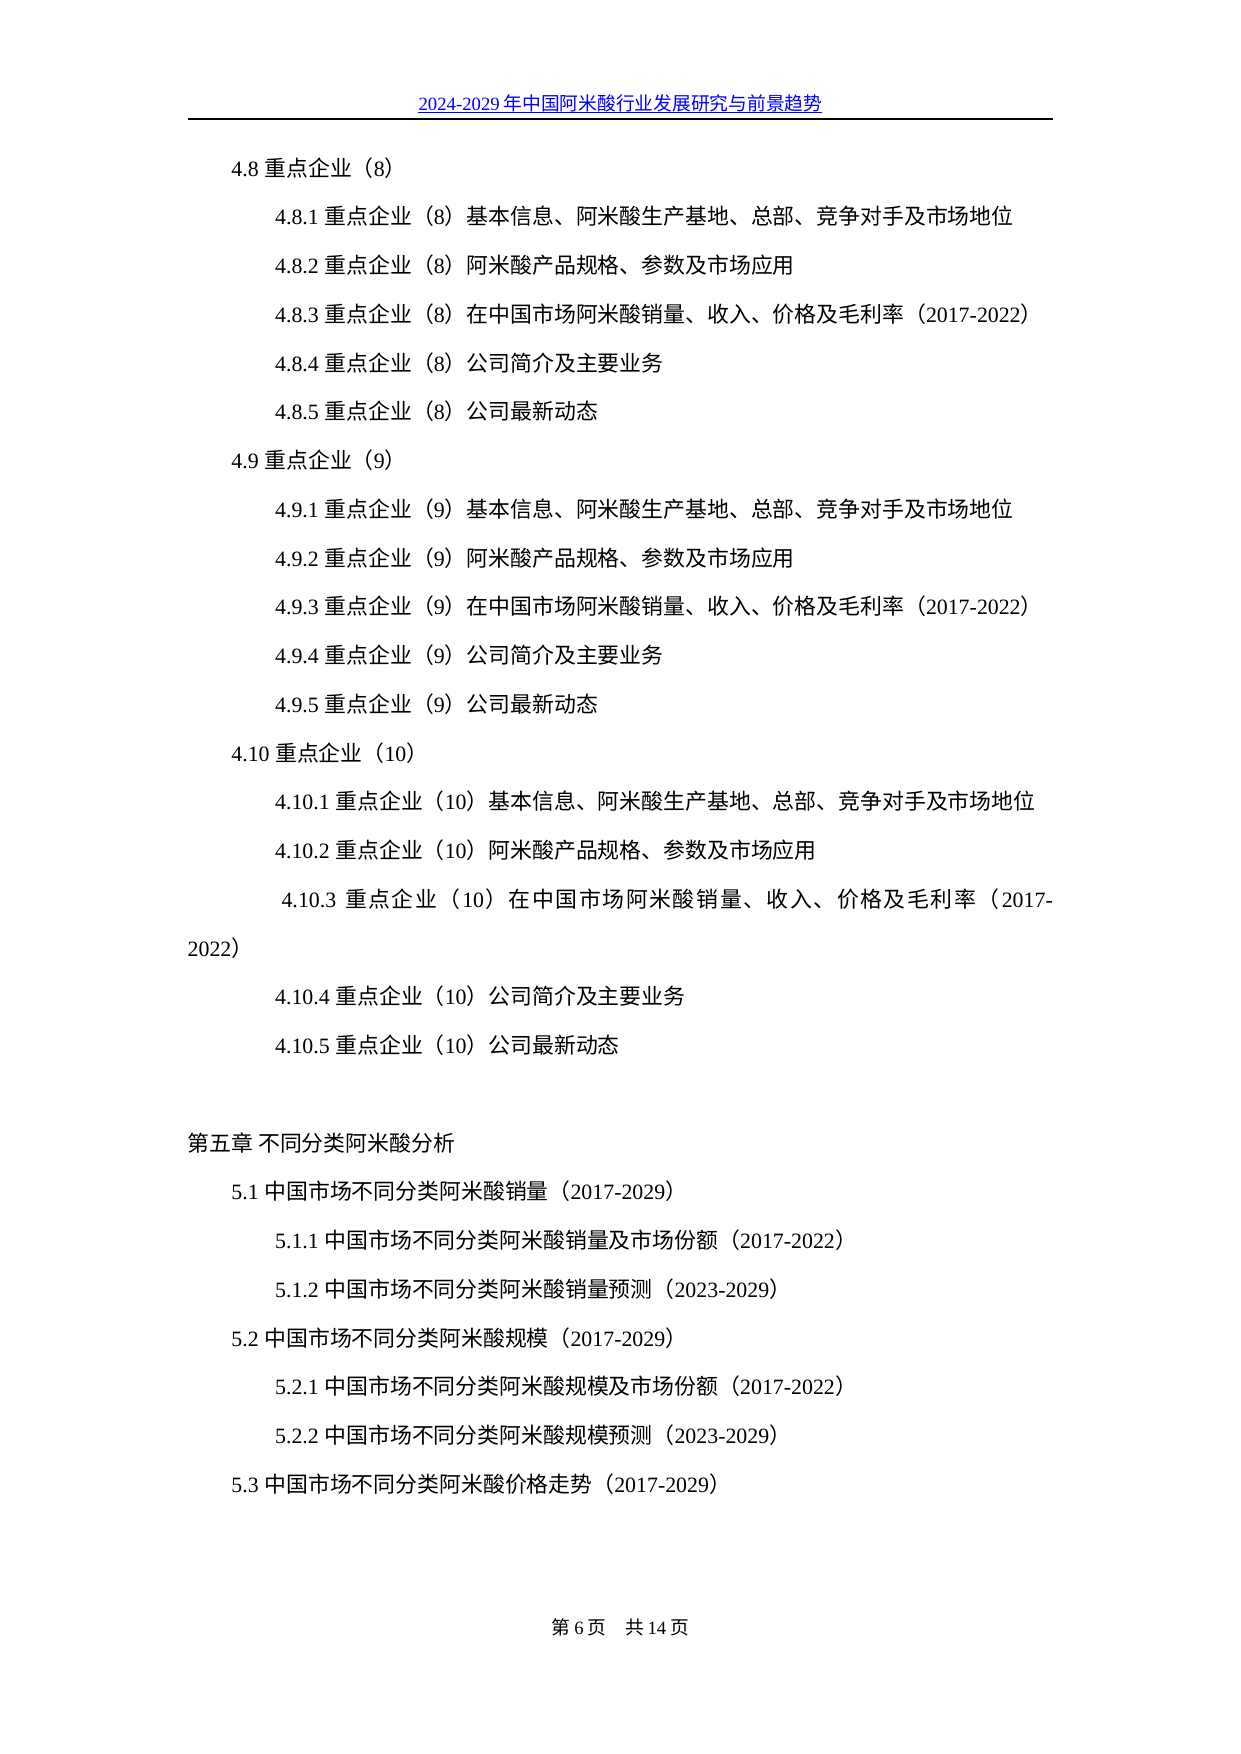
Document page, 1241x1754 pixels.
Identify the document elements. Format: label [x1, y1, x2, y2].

text [187, 150, 1053, 1499]
